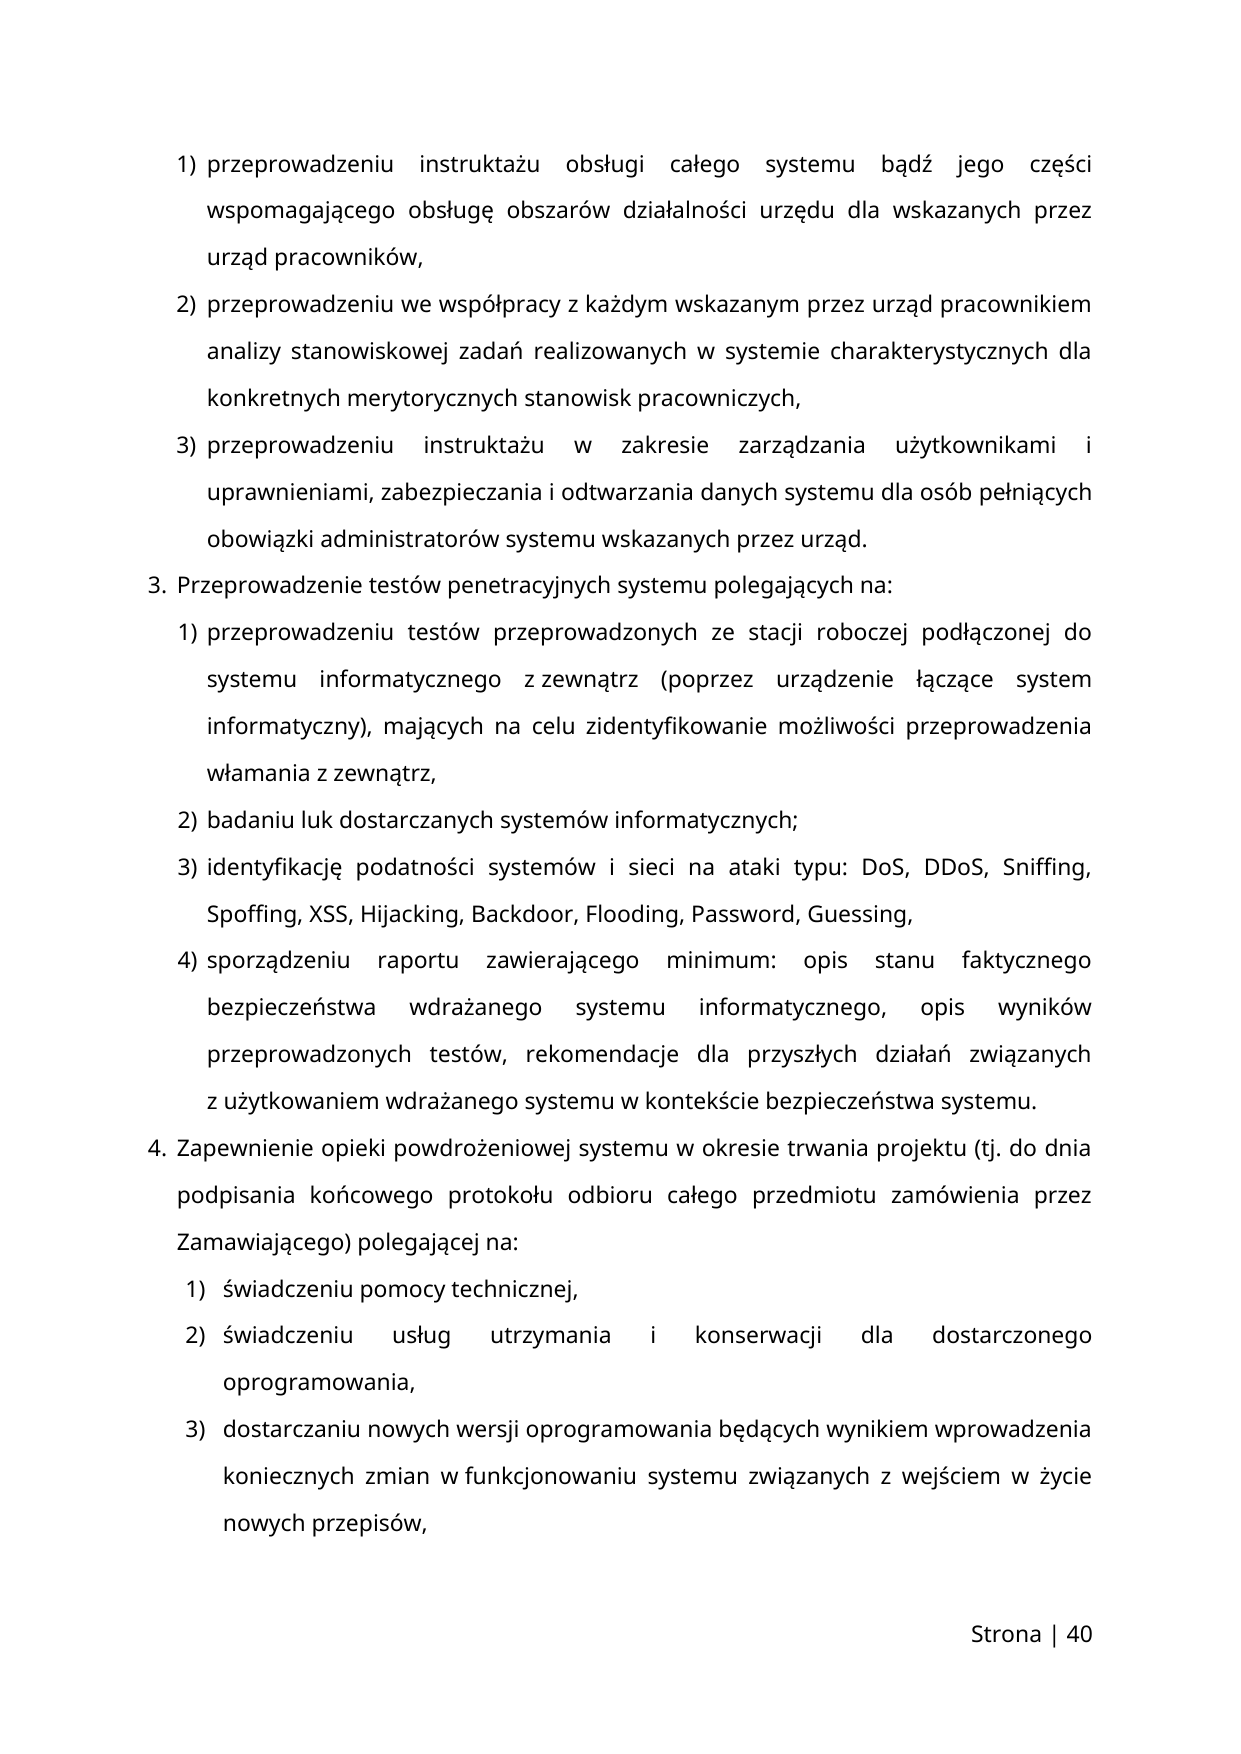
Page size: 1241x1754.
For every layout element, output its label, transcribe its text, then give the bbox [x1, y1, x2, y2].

list Przeprowadzenie testów penetracyjnych systemu polegających na: [148, 569, 1093, 601]
list identyfikację podatności systemów i sieci na ataki typu: DoS, DDoS, Sniffing, Spoffing, XSS, Hijacking, Backdoor, Flooding, Password, Guessing, [177, 851, 1093, 929]
list świadczeniu pomocy technicznej, [185, 1273, 1093, 1304]
list Zapewnienie opieki powdrożeniowej systemu w okresie trwania projektu (tj. do dnia podpisania końcowego protokołu odbioru całego przedmiotu zamówienia przez Zamawiającego) polegającej na: [148, 1132, 1093, 1257]
list badaniu luk dostarczanych systemów informatycznych; [177, 804, 1093, 835]
list przeprowadzeniu instruktażu obsługi całego systemu bądź jego części wspomagającego obsługę obszarów działalności urzędu dla wskazanych przez urząd pracowników, [176, 148, 1093, 273]
list świadczeniu usług utrzymania i konserwacji dla dostarczonego oprogramowania, [185, 1319, 1093, 1398]
list przeprowadzeniu we współpracy z każdym wskazanym przez urząd pracownikiem analizy stanowiskowej zadań realizowanych w systemie charakterystycznych dla konkretnych merytorycznych stanowisk pracowniczych, [176, 288, 1093, 413]
list sporządzeniu raportu zawierającego minimum: opis stanu faktycznego bezpieczeństwa wdrażanego systemu informatycznego, opis wyników przeprowadzonych testów, rekomendacje dla przyszłych działań związanych z użytkowaniem wdrażanego systemu w kontekście bezpieczeństwa systemu. [177, 944, 1093, 1116]
list przeprowadzeniu instruktażu w zakresie zarządzania użytkownikami i uprawnieniami, zabezpieczania i odtwarzania danych systemu dla osób pełniących obowiązki administratorów systemu wskazanych przez urząd. [176, 429, 1093, 554]
list dostarczaniu nowych wersji oprogramowania będących wynikiem wprowadzenia koniecznych zmian w funkcjonowaniu systemu związanych z wejściem w życie nowych przepisów, [185, 1413, 1093, 1538]
list przeprowadzeniu testów przeprowadzonych ze stacji roboczej podłączonej do systemu informatycznego z zewnątrz (poprzez urządzenie łączące system informatyczny), mających na celu zidentyfikowanie możliwości przeprowadzenia włamania z zewnątrz, [177, 616, 1093, 788]
